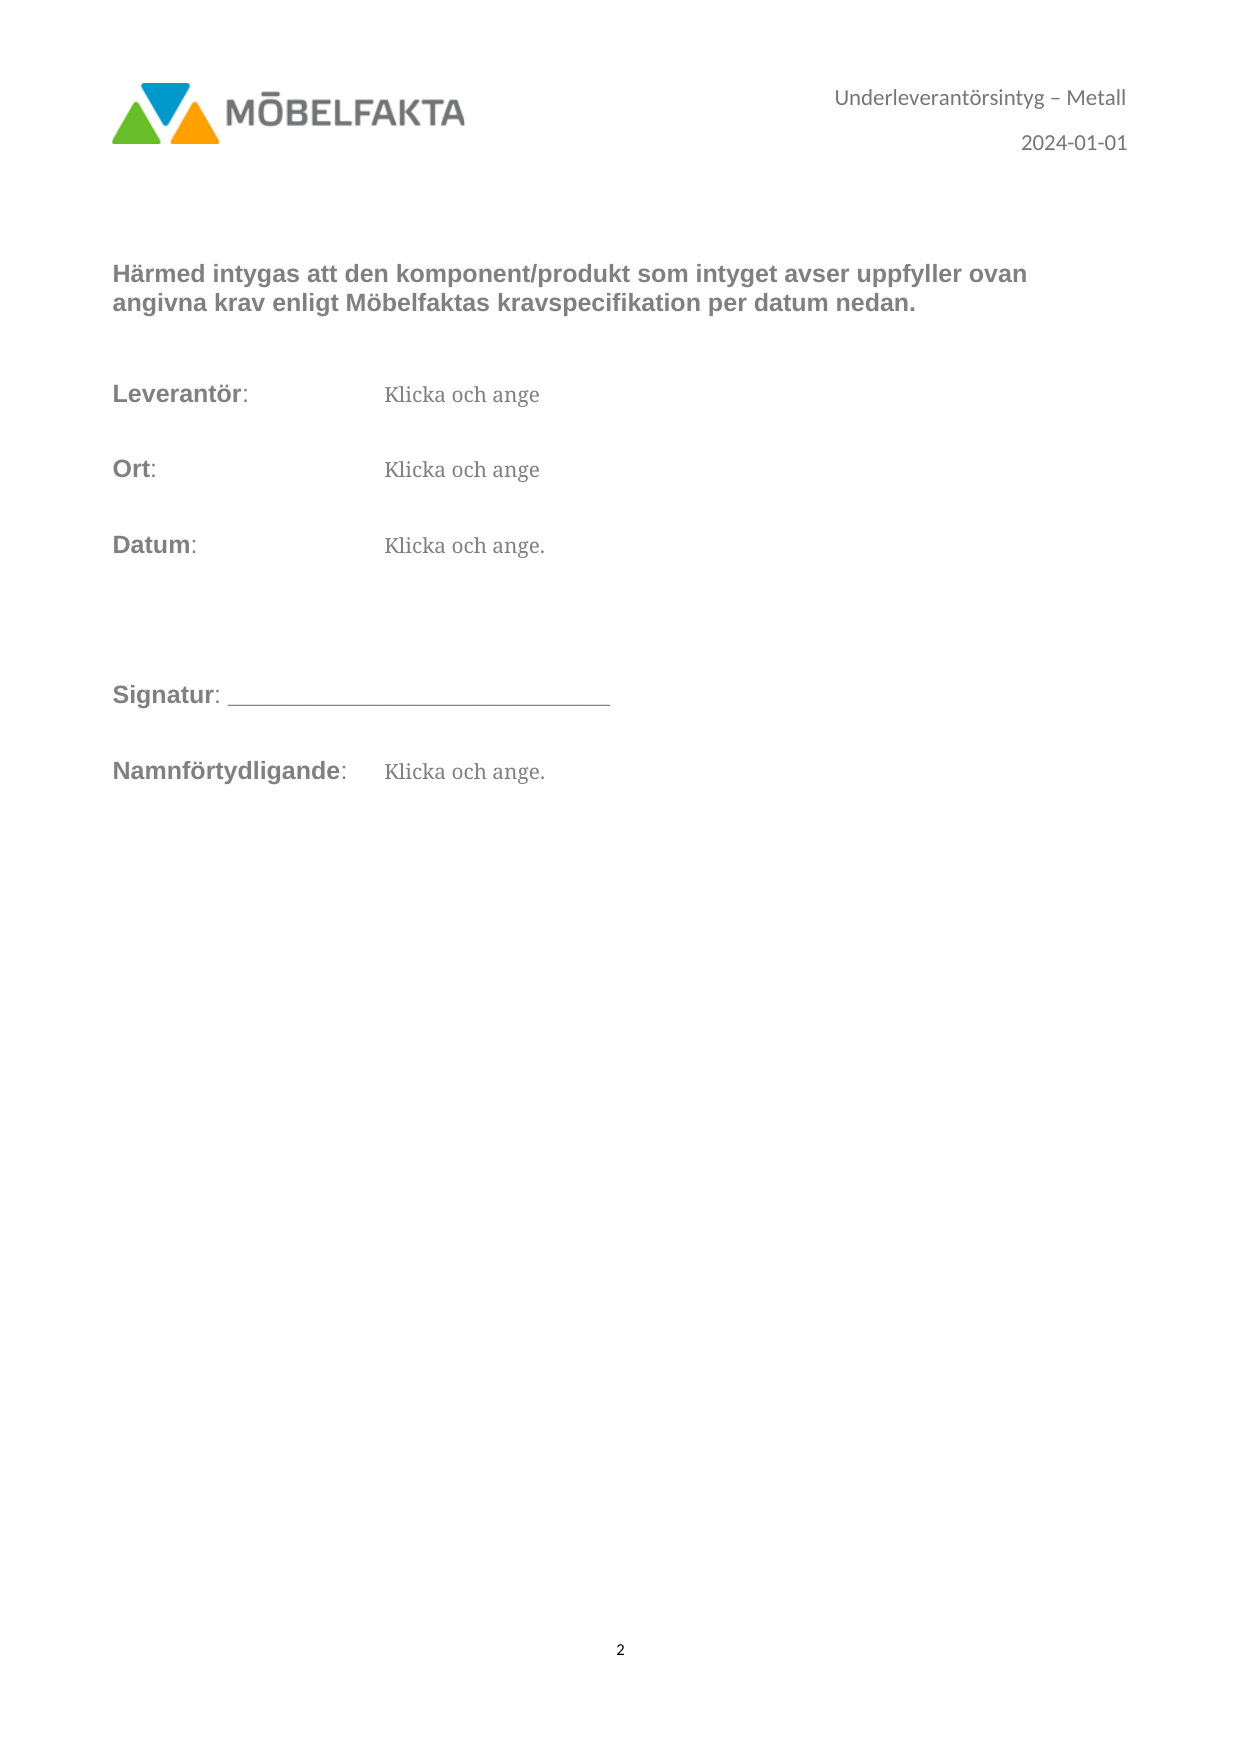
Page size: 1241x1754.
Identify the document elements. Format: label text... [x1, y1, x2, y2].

text Signatur: ________________________________________ [112, 680, 1128, 710]
text Leverantör: [112, 378, 1128, 408]
text Datum: [112, 530, 1128, 560]
text Ort: [112, 454, 1128, 484]
text Härmed intygas att den komponent/produkt som intyget avser uppfyller ovan angivna krav enligt Möbelfaktas kravspecifikation per datum nedan. [112, 259, 1128, 316]
text Namnförtydligande: [112, 756, 1128, 786]
